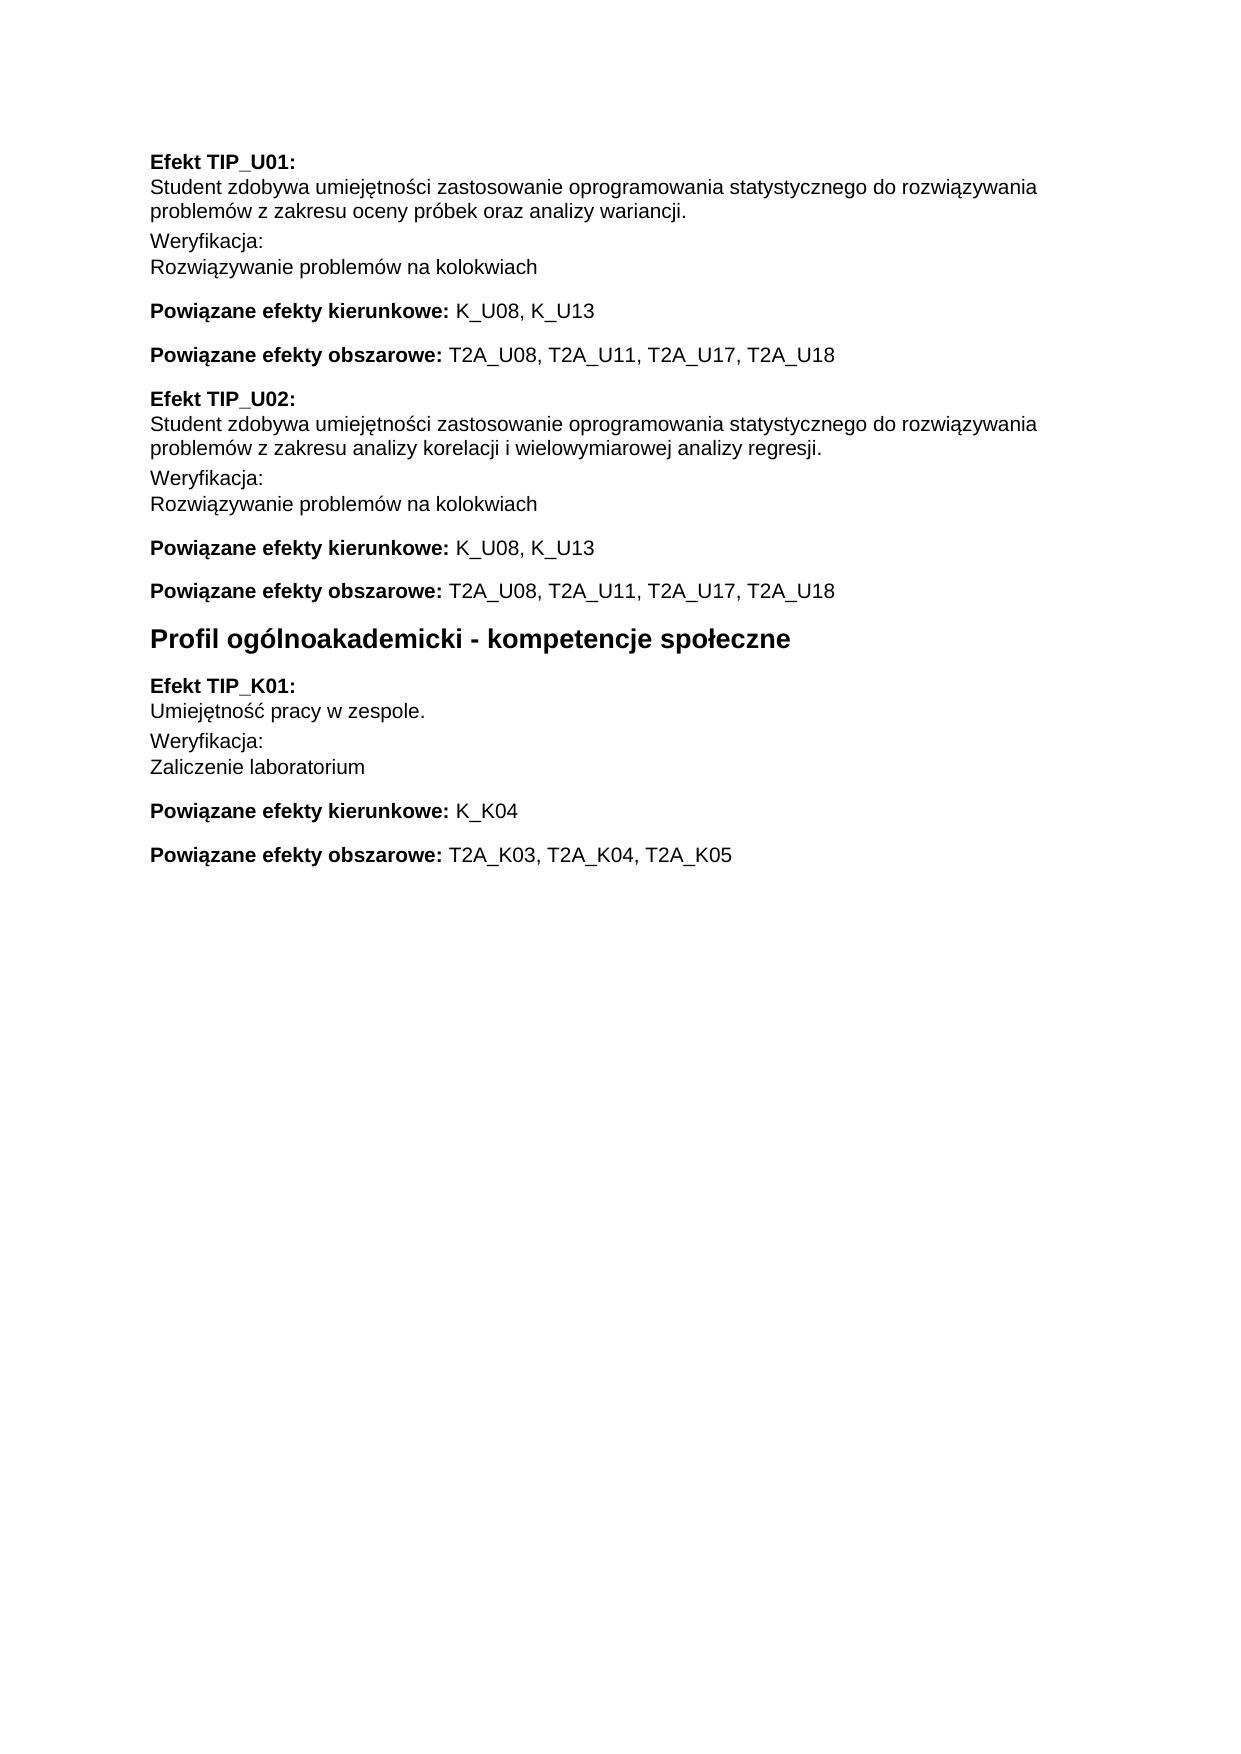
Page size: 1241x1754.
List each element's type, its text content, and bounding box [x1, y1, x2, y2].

text Rozwiązywanie problemów na kolokwiach [150, 492, 1090, 516]
text Powiązane efekty obszarowe: T2A_U08, T2A_U11, T2A_U17, T2A_U18 [150, 579, 1090, 603]
text Rozwiązywanie problemów na kolokwiach [150, 255, 1090, 279]
text Efekt TIP_K01: [150, 674, 1090, 698]
text Zaliczenie laboratorium [150, 755, 1090, 779]
text Umiejętność pracy w zespole. [150, 699, 1090, 723]
text Weryfikacja: [150, 229, 1090, 253]
text Efekt TIP_U02: [150, 386, 1090, 410]
text Powiązane efekty kierunkowe: K_K04 [150, 799, 1090, 823]
text Student zdobywa umiejętności zastosowanie oprogramowania statystycznego do rozwiązywania problemów z zakresu analizy korelacji i wielowymiarowej analizy regresji. [150, 411, 1090, 459]
text Powiązane efekty kierunkowe: K_U08, K_U13 [150, 535, 1090, 559]
subtitle Profil ogólnoakademicki - kompetencje społeczne [150, 623, 1090, 654]
text Student zdobywa umiejętności zastosowanie oprogramowania statystycznego do rozwiązywania problemów z zakresu oceny próbek oraz analizy wariancji. [150, 175, 1090, 223]
text Weryfikacja: [150, 466, 1090, 489]
text Powiązane efekty obszarowe: T2A_U08, T2A_U11, T2A_U17, T2A_U18 [150, 343, 1090, 367]
text Weryfikacja: [150, 729, 1090, 753]
text Efekt TIP_U01: [150, 150, 1090, 174]
text Powiązane efekty obszarowe: T2A_K03, T2A_K04, T2A_K05 [150, 843, 1090, 867]
text Powiązane efekty kierunkowe: K_U08, K_U13 [150, 299, 1090, 323]
